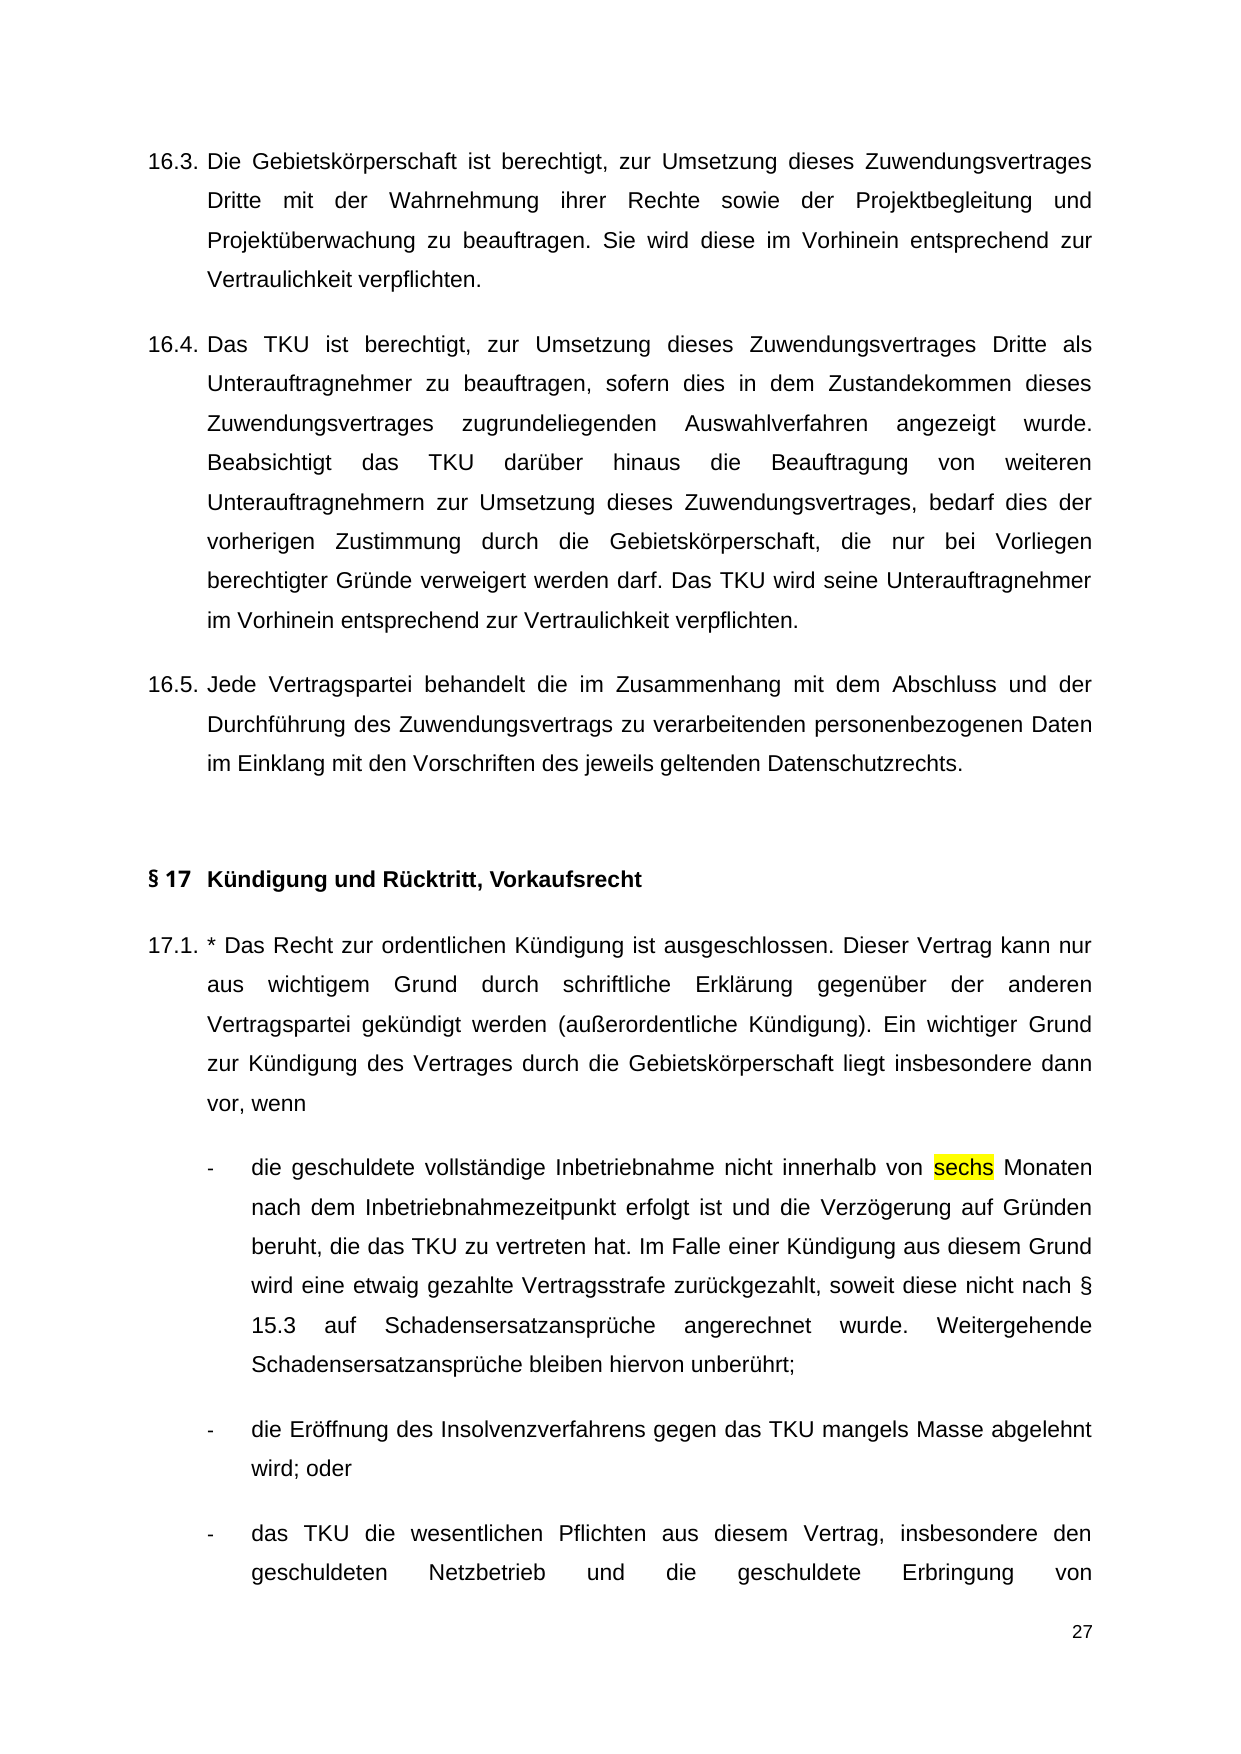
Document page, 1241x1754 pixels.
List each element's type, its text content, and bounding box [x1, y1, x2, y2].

text * Das Recht zur ordentlichen Kündigung ist ausgeschlossen. Dieser Vertrag kann nur aus wichtigem Grund durch schriftliche Erklärung gegenüber der anderen Vertragspartei gekündigt werden (außerordentliche Kündigung). Ein wichtiger Grund zur Kündigung des Vertrages durch die Gebietskörperschaft liegt insbesondere dann vor, wenn [148, 932, 1092, 1116]
list die geschuldete vollständige Inbetriebnahme nicht innerhalb von sechs Monaten nach dem Inbetriebnahmezeitpunkt erfolgt ist und die Verzögerung auf Gründen beruht, die das TKU zu vertreten hat. Im Falle einer Kündigung aus diesem Grund wird eine etwaig gezahlte Vertragsstrafe zurückgezahlt, soweit diese nicht nach § 15.2 auf Schadensersatzansprüche angerechnet wurde. Weitergehende Schadensersatzansprüche bleiben hiervon unberührt; [207, 1154, 1092, 1378]
list die Eröffnung des Insolvenzverfahrens gegen das TKU mangels Masse abgelehnt wird; oder [207, 1416, 1092, 1482]
subtitle Kündigung und Rücktritt, Vorkaufsrecht [148, 861, 1092, 894]
text Jede Vertragspartei behandelt die im Zusammenhang mit dem Abschluss und der Durchführung des Zuwendungsvertrags zu verarbeitenden personenbezogenen Daten im Einklang mit den Vorschriften des jeweils geltenden Datenschutzrechts. [148, 671, 1092, 777]
text Das TKU ist berechtigt, zur Umsetzung dieses Zuwendungsvertrages Dritte als Unterauftragnehmer zu beauftragen, sofern dies in dem Zustandekommen dieses Zuwendungsvertrages zugrundeliegenden Auswahlverfahren angezeigt wurde. Beabsichtigt das TKU darüber hinaus die Beauftragung von weiteren Unterauftragnehmern zur Umsetzung dieses Zuwendungsvertrages, bedarf dies der vorherigen Zustimmung durch die Gebietskörperschaft, die nur bei Vorliegen berechtigter Gründe verweigert werden darf. Das TKU wird seine Unterauftragnehmer im Vorhinein entsprechend zur Vertraulichkeit verpflichten. [148, 331, 1092, 633]
text Die Gebietskörperschaft ist berechtigt, zur Umsetzung dieses Zuwendungsvertrages Dritte mit der Wahrnehmung ihrer Rechte sowie der Projektbegleitung und Projektüberwachung zu beauftragen. Sie wird diese im Vorhinein entsprechend zur Vertraulichkeit verpflichten. [148, 148, 1092, 292]
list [207, 1520, 1092, 1586]
